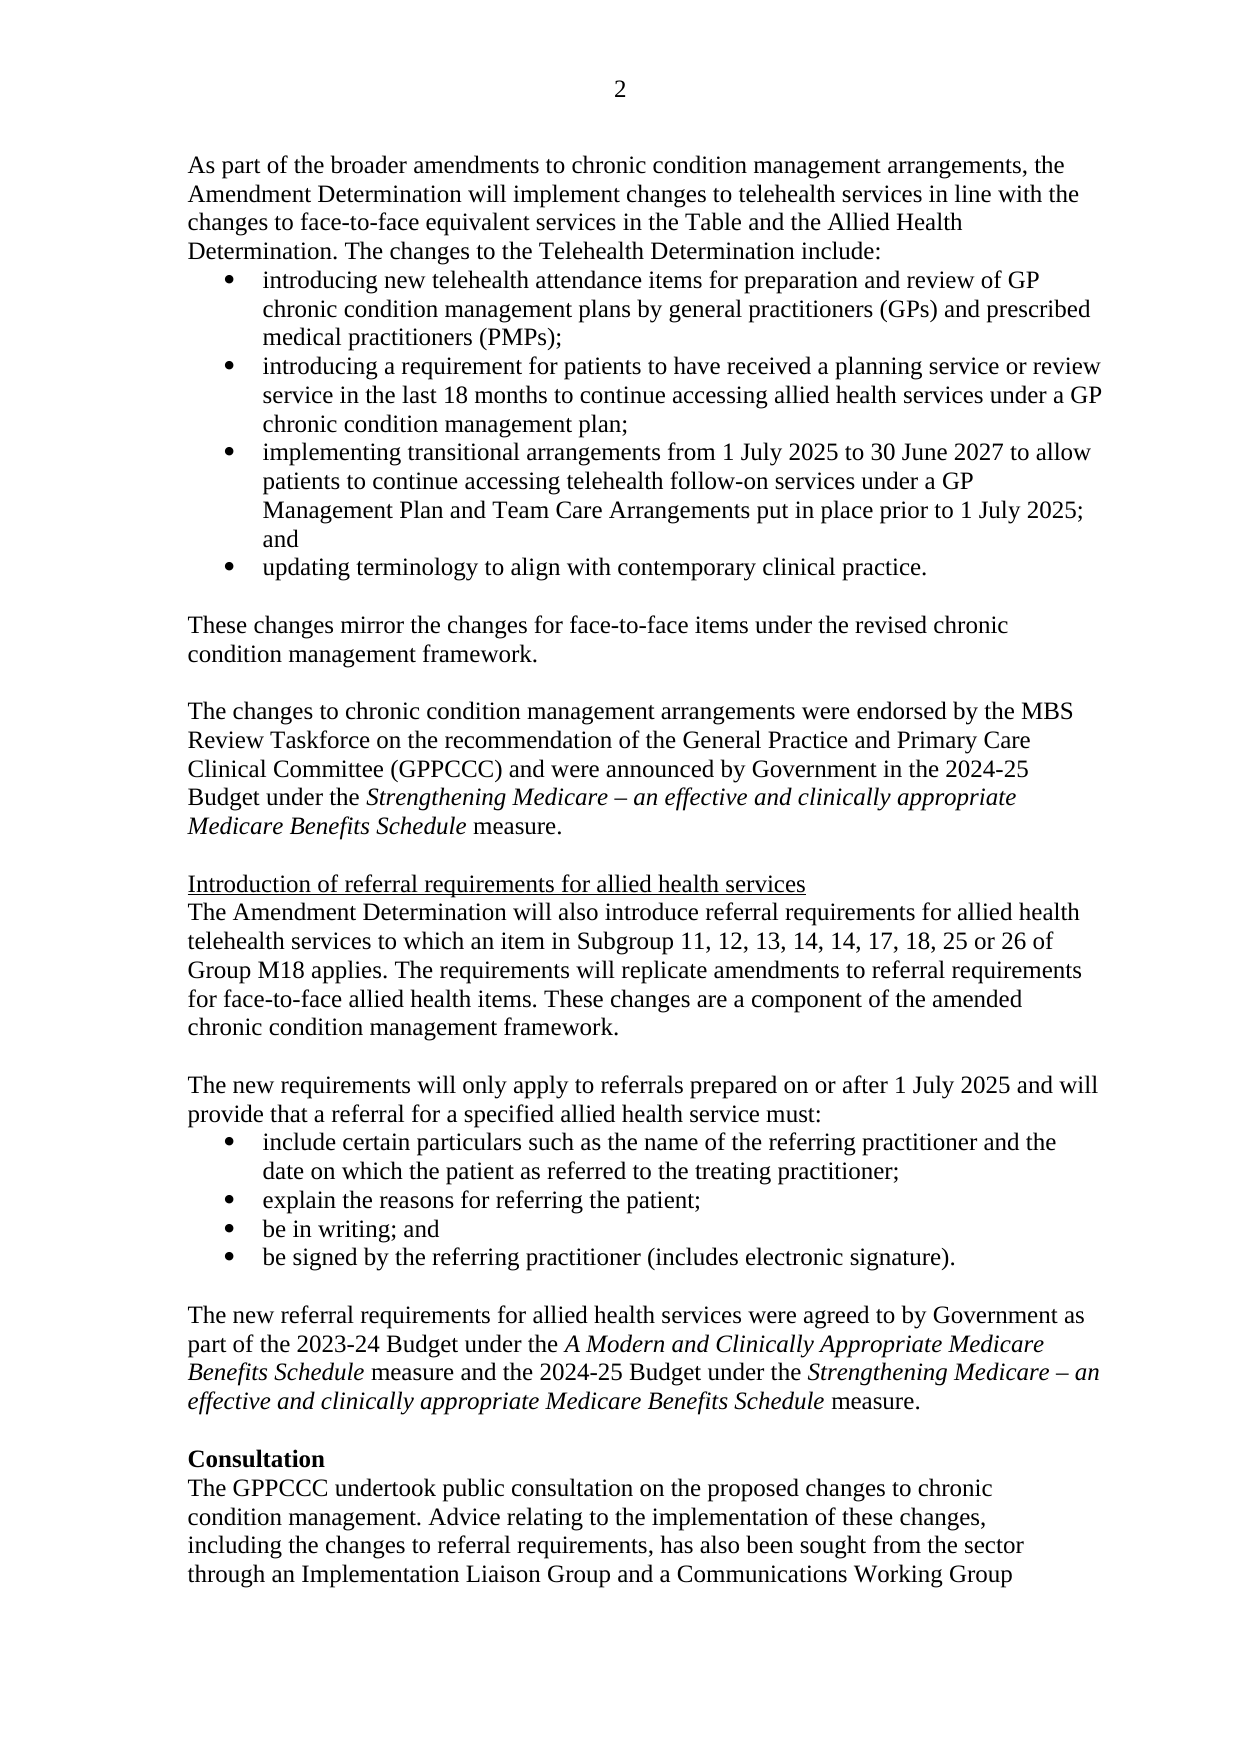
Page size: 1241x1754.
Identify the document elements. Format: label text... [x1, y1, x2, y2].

text The new referral requirements for allied health services were agreed to by Government as part of the 2023-24 Budget under the A Modern and Clinically Appropriate Medicare Benefits Schedule measure and the 2024-25 Budget under the Strengthening Medicare – an effective and clinically appropriate Medicare Benefits Schedule measure. [187, 1300, 1103, 1415]
list explain the reasons for referring the patient; [225, 1185, 1103, 1214]
list be in writing; and [225, 1214, 1103, 1242]
text The Amendment Determination will also introduce referral requirements for allied health telehealth services to which an item in Subgroup 11, 12, 13, 14, 14, 17, 18, 25 or 26 of Group M18 applies. The requirements will replicate amendments to referral requirements for face-to-face allied health items. These changes are a component of the amended chronic condition management framework. [187, 897, 1103, 1041]
text These changes mirror the changes for face-to-face items under the revised chronic condition management framework. [187, 610, 1103, 667]
text The new requirements will only apply to referrals prepared on or after 1 July 2025 and will provide that a referral for a specified allied health service must: [187, 1070, 1103, 1127]
text As part of the broader amendments to chronic condition management arrangements, the Amendment Determination will implement changes to telehealth services in line with the changes to face-to-face equivalent services in the Table and the Allied Health Determination. The changes to the Telehealth Determination include: [187, 150, 1103, 265]
list be signed by the referring practitioner (includes electronic signature). [225, 1242, 1103, 1271]
list introducing a requirement for patients to have received a planning service or review service in the last 18 months to continue accessing allied health services under a GP chronic condition management plan; [225, 351, 1103, 437]
list updating terminology to align with contemporary clinical practice. [225, 552, 1103, 581]
list include certain particulars such as the name of the referring practitioner and the date on which the patient as referred to the treating practitioner; [225, 1127, 1103, 1185]
list implementing transitional arrangements from 1 July 2025 to 30 June 2027 to allow patients to continue accessing telehealth follow-on services under a GP Management Plan and Team Care Arrangements put in place prior to 1 July 2025; and [225, 437, 1103, 552]
list introducing new telehealth attendance items for preparation and review of GP chronic condition management plans by general practitioners (GPs) and prescribed medical practitioners (PMPs); [225, 265, 1103, 351]
text Introduction of referral requirements for allied health services [187, 869, 1103, 897]
text The changes to chronic condition management arrangements were endorsed by the MBS Review Taskforce on the recommendation of the General Practice and Primary Care Clinical Committee (GPPCCC) and were announced by Government in the 2024-25 Budget under the Strengthening Medicare – an effective and clinically appropriate Medicare Benefits Schedule measure. [187, 696, 1103, 840]
text Consultation [187, 1444, 1053, 1473]
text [187, 1473, 1053, 1588]
